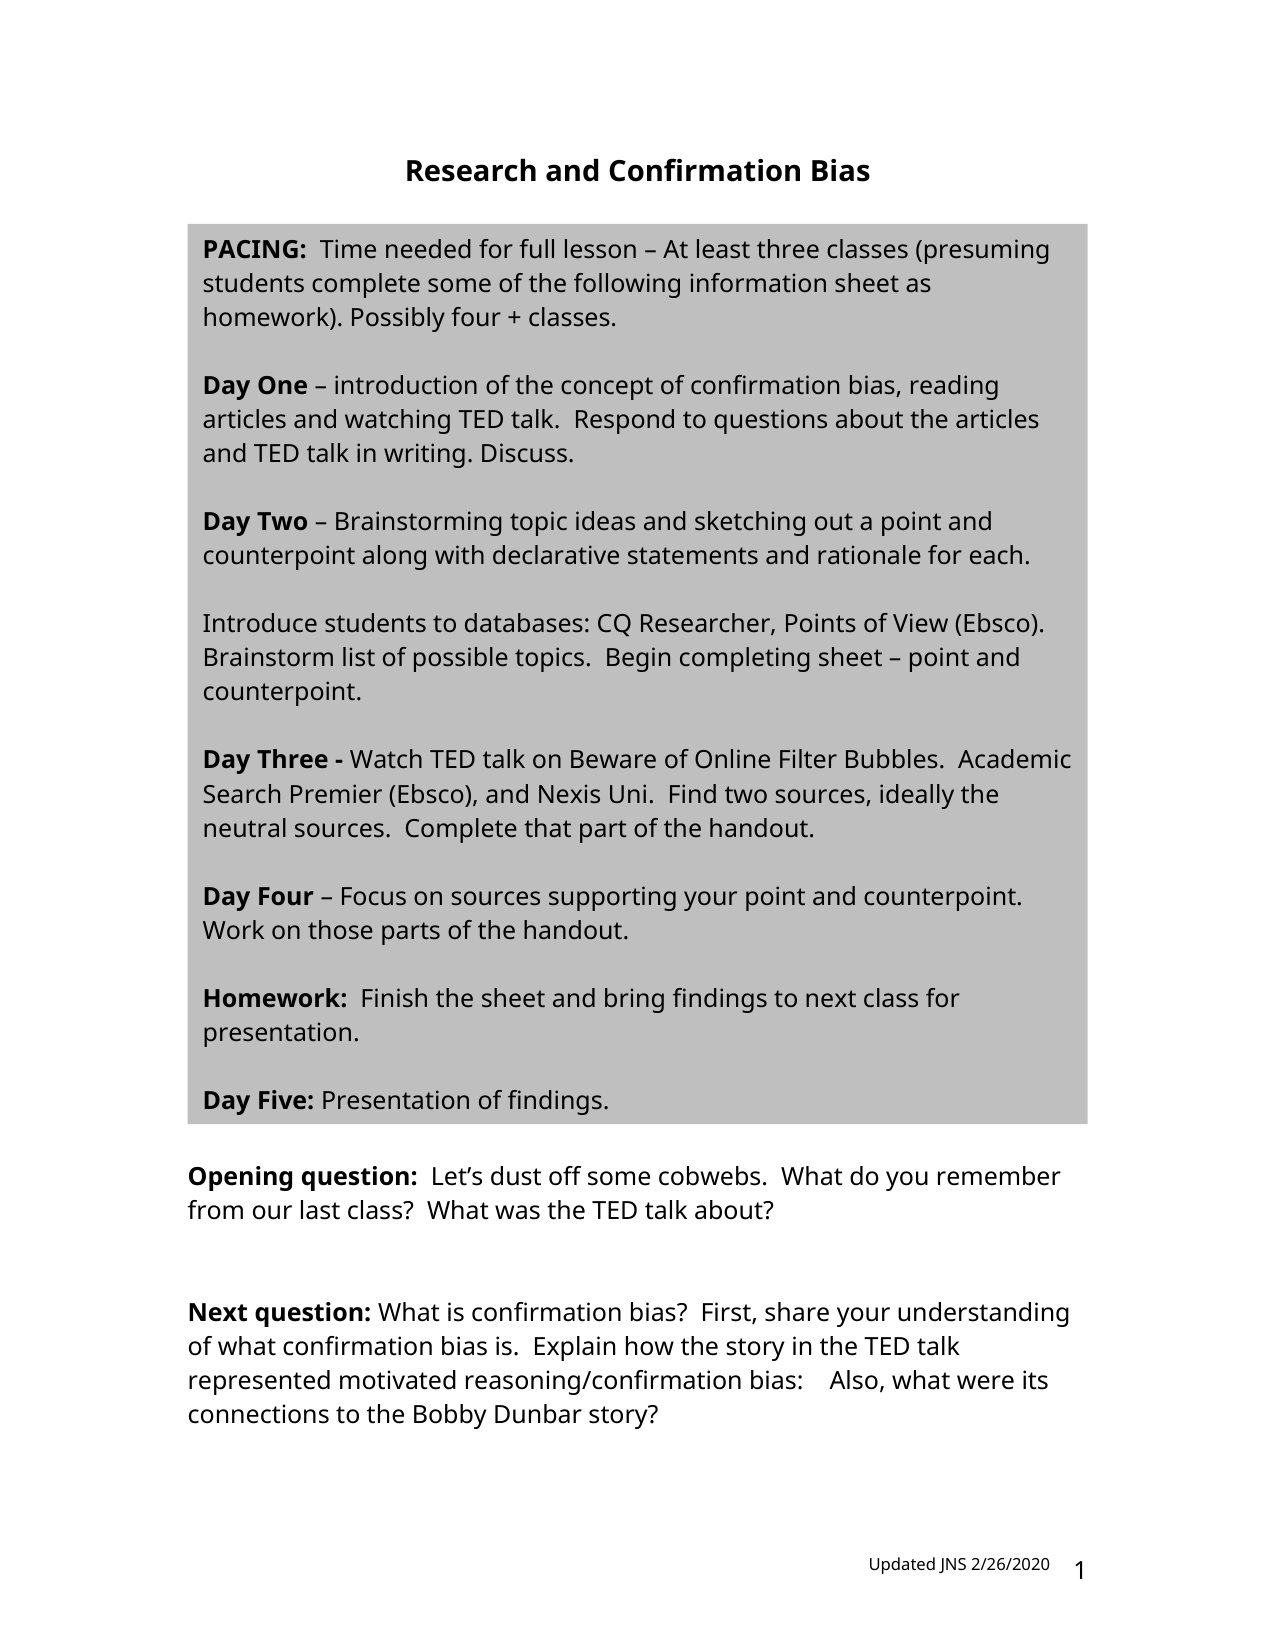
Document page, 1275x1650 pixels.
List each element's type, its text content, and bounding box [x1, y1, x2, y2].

text Next question: What is confirmation bias? First, share your understanding of what confirmation bias is. Explain how the story in the TED talk represented motivated reasoning/confirmation bias: Also, what were its connections to the Bobby Dunbar story? [187, 1295, 1087, 1431]
text Research and Confirmation Bias [187, 150, 1087, 190]
text Opening question: Let’s dust off some cobwebs. What do you remember from our last class? What was the TED talk about? [187, 1158, 1087, 1227]
